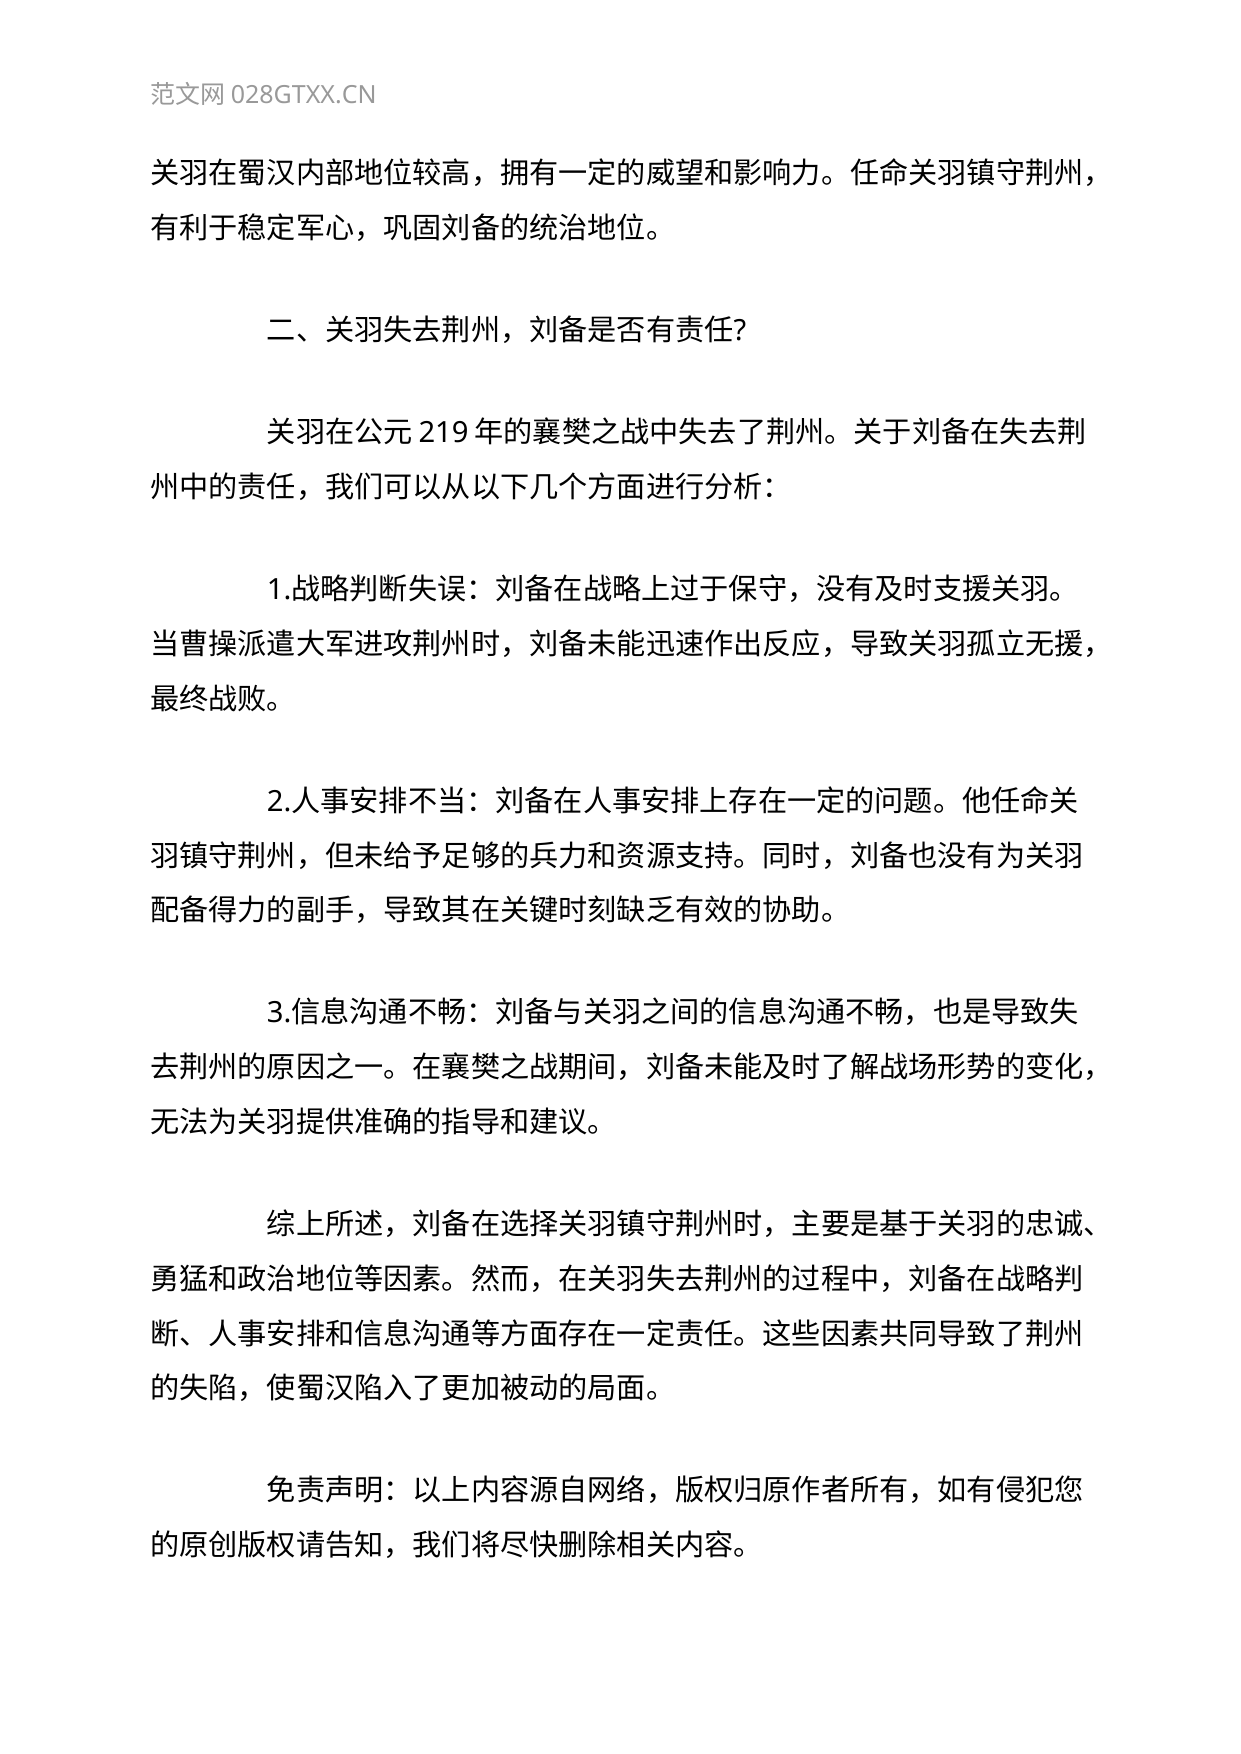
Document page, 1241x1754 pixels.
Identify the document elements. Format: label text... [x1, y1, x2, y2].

text 关羽在公元219年的襄樊之战中失去了荆州。关于刘备在失去荆州中的责任，我们可以从以下几个方面进行分析： [150, 409, 1090, 506]
text 免责声明：以上内容源自网络，版权归原作者所有，如有侵犯您的原创版权请告知，我们将尽快删除相关内容。 [150, 1467, 1090, 1564]
text 2.人事安排不当：刘备在人事安排上存在一定的问题。他任命关羽镇守荆州，但未给予足够的兵力和资源支持。同时，刘备也没有为关羽配备得力的副手，导致其在关键时刻缺乏有效的协助。 [150, 777, 1090, 929]
text 二、关羽失去荆州，刘备是否有责任? [150, 307, 1090, 349]
text 3.信息沟通不畅：刘备与关羽之间的信息沟通不畅，也是导致失去荆州的原因之一。在襄樊之战期间，刘备未能及时了解战场形势的变化，无法为关羽提供准确的指导和建议。 [150, 989, 1090, 1141]
text 1.战略判断失误：刘备在战略上过于保守，没有及时支援关羽。当曹操派遣大军进攻荆州时，刘备未能迅速作出反应，导致关羽孤立无援，最终战败。 [150, 565, 1090, 718]
text 综上所述，刘备在选择关羽镇守荆州时，主要是基于关羽的忠诚、勇猛和政治地位等因素。然而，在关羽失去荆州的过程中，刘备在战略判断、人事安排和信息沟通等方面存在一定责任。这些因素共同导致了荆州的失陷，使蜀汉陷入了更加被动的局面。 [150, 1200, 1090, 1407]
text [150, 150, 1090, 247]
